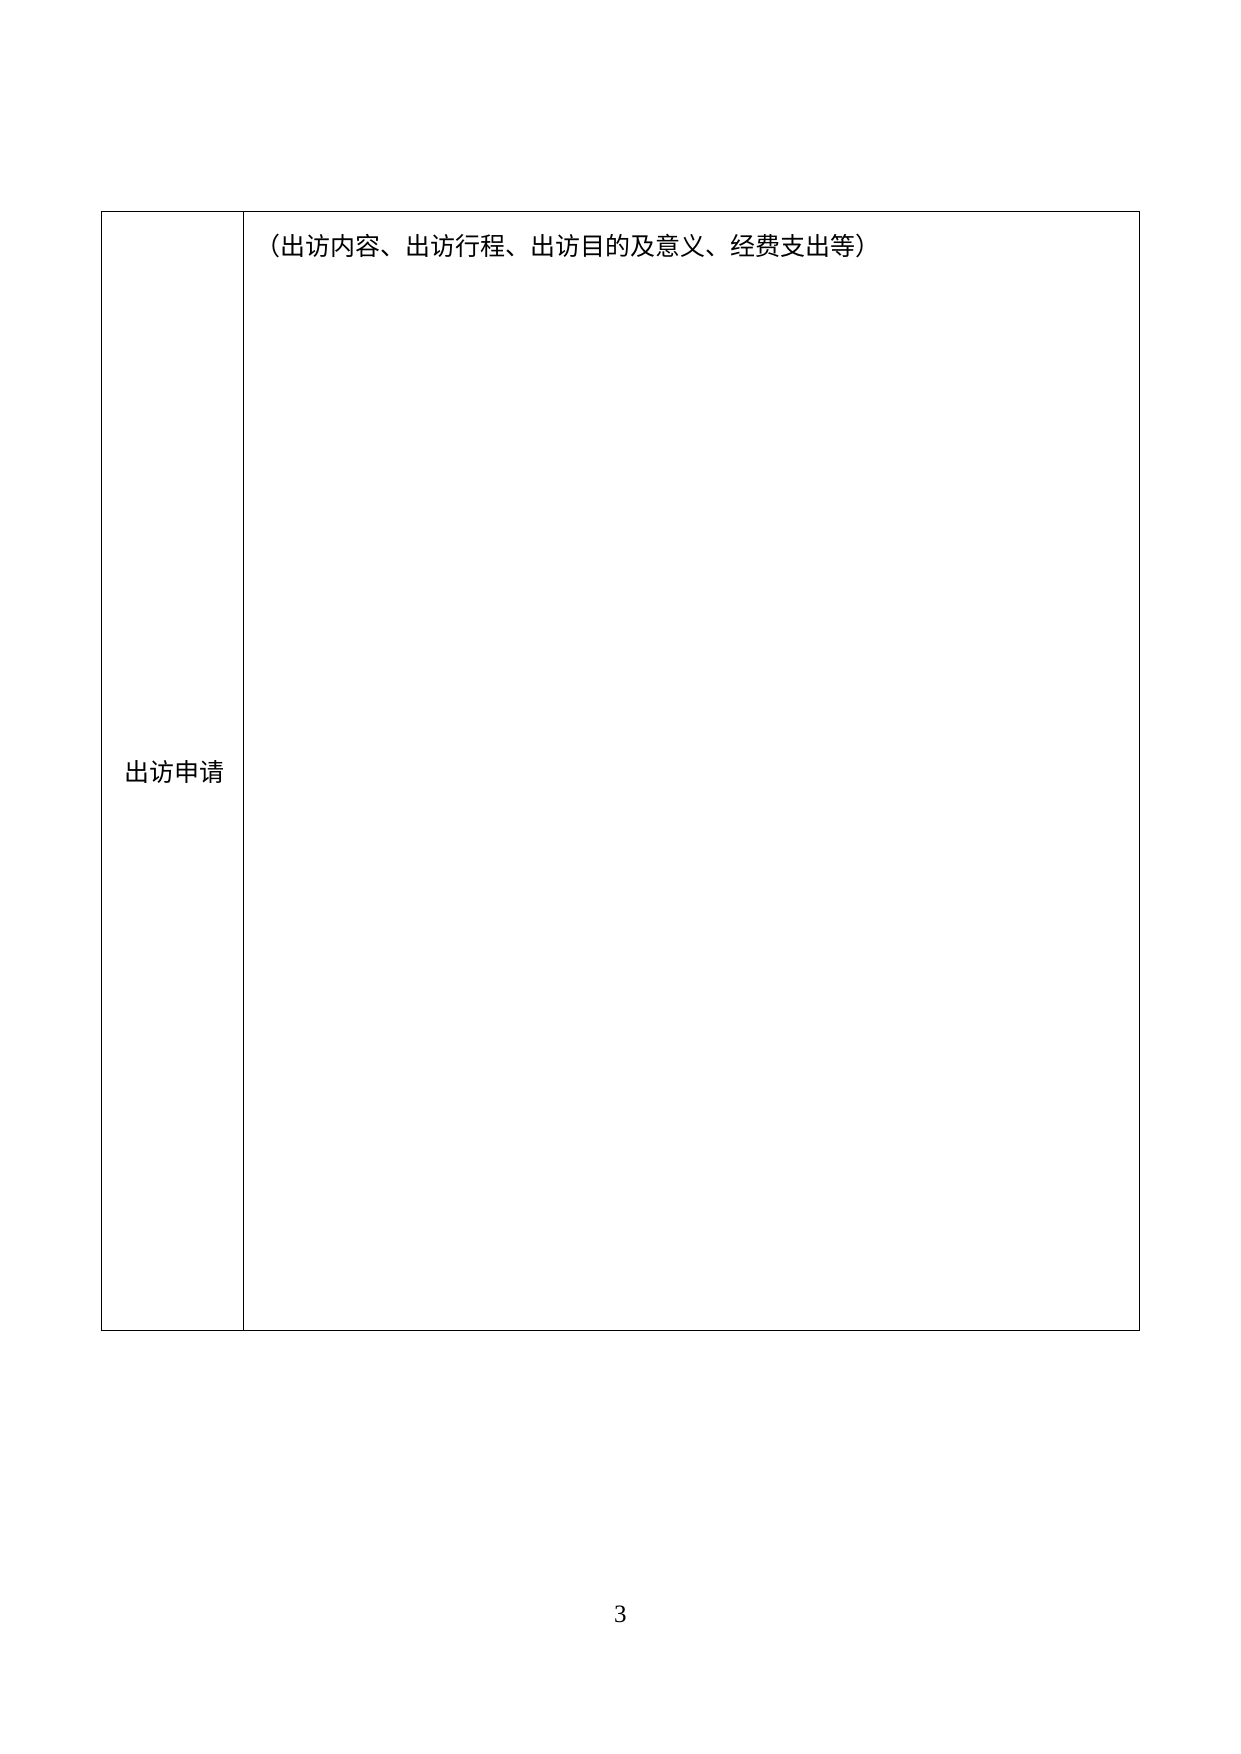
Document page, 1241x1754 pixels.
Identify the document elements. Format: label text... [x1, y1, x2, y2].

table_cell （出访内容、出访行程、出访目的及意义、经费支出等） [244, 212, 1139, 1329]
table_cell 出访申请 [102, 212, 243, 1329]
